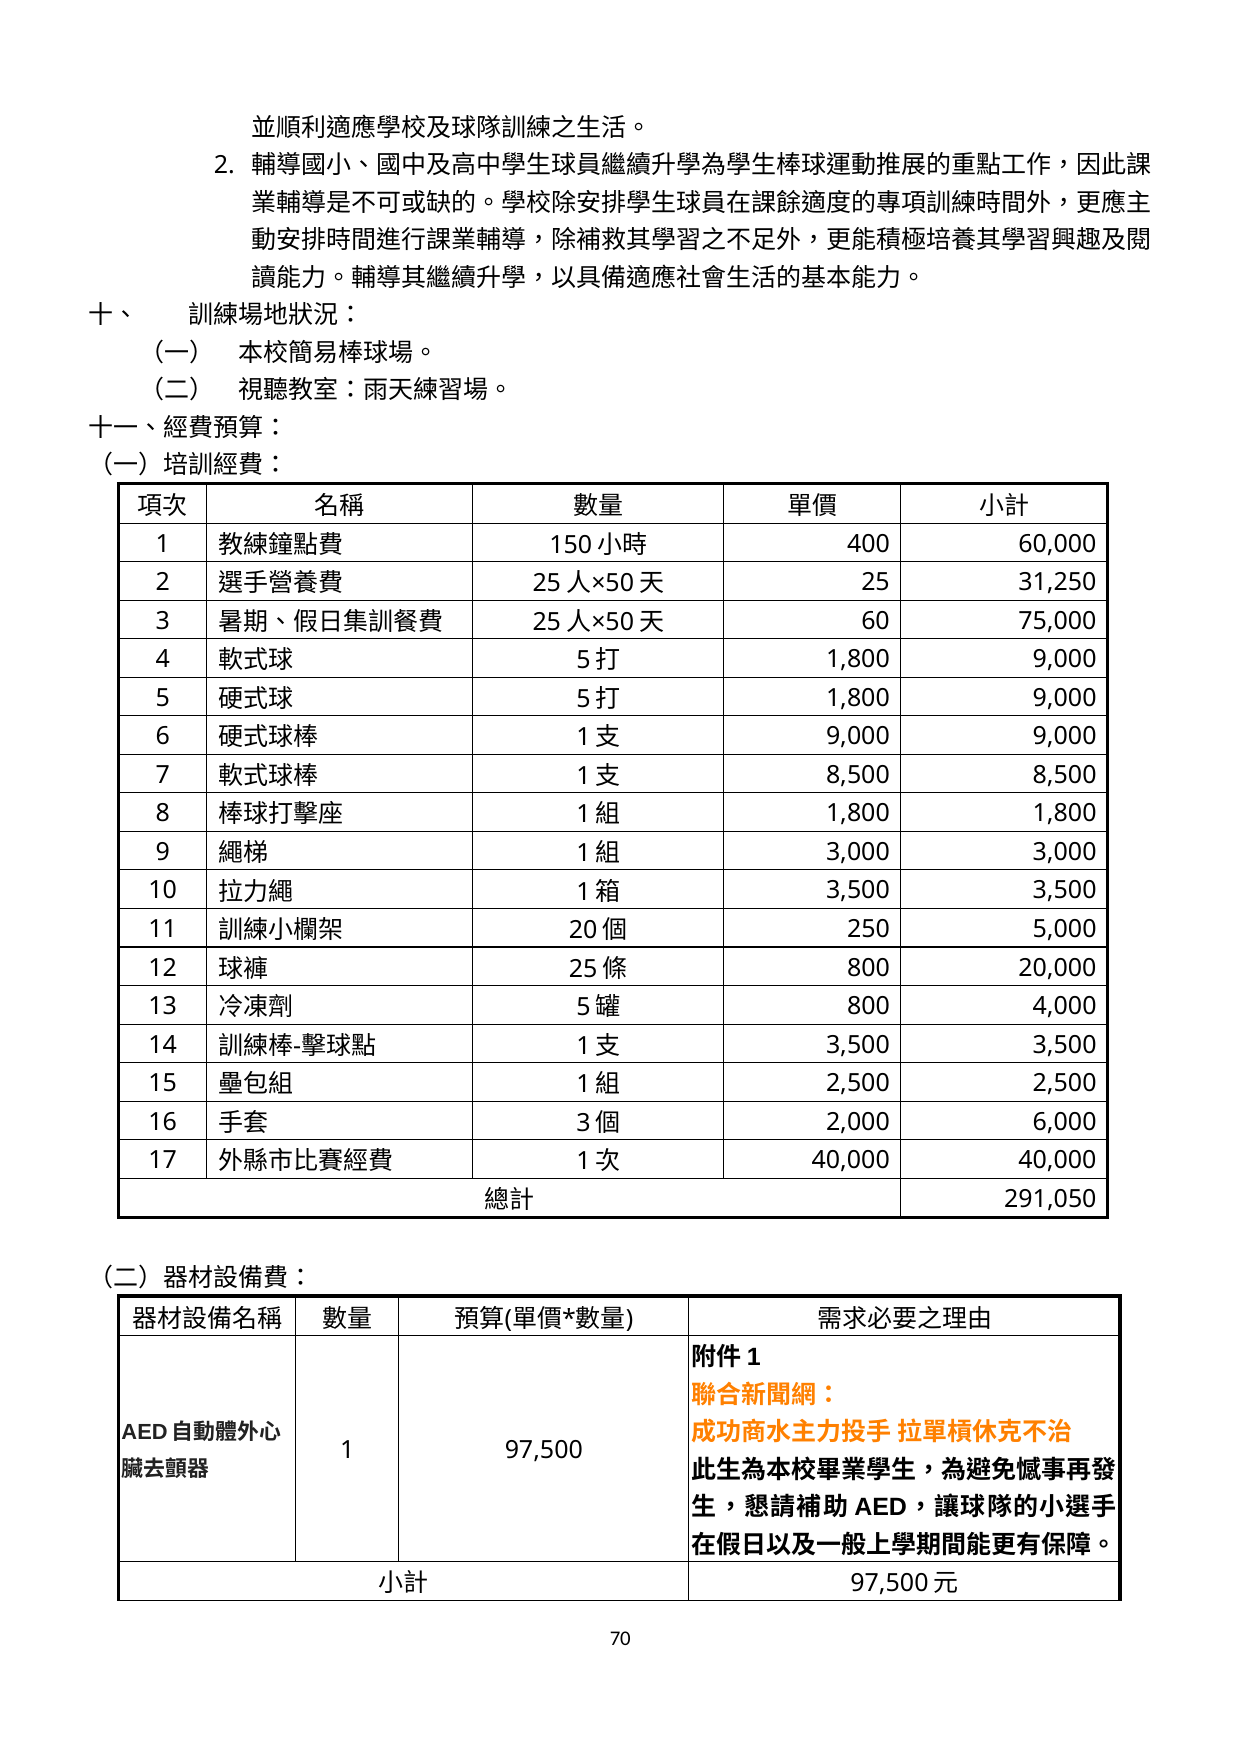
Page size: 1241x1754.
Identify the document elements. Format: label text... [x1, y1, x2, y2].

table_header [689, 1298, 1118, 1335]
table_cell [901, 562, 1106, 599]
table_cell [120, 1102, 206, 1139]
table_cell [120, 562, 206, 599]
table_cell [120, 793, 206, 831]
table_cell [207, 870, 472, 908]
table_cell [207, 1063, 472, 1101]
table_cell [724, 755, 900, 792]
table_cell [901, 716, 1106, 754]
list 視聽教室：雨天練習場。 [139, 369, 1152, 407]
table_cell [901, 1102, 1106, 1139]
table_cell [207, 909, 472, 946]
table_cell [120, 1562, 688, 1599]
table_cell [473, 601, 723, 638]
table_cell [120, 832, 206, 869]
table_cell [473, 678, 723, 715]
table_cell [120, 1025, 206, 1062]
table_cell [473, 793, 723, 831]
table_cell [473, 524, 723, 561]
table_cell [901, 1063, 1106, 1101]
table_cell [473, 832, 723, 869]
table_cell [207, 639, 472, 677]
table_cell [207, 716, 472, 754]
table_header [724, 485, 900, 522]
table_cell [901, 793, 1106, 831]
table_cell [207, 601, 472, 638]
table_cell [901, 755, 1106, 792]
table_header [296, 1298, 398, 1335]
text （二）器材設備費： [89, 1257, 1152, 1294]
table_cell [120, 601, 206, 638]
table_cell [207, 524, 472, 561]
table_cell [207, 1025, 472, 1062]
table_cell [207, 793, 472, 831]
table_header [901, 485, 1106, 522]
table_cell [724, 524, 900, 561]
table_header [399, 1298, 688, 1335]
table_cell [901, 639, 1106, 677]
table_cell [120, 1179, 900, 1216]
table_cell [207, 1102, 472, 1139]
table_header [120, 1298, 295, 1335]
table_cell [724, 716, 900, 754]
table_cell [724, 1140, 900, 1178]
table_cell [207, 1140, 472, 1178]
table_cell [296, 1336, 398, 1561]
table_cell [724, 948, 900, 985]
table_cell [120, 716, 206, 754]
list 本校簡易棒球場。 [139, 332, 1152, 369]
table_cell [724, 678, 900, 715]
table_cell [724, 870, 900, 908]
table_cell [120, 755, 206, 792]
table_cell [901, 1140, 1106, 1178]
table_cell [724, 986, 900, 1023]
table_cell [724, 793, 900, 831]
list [214, 107, 1152, 144]
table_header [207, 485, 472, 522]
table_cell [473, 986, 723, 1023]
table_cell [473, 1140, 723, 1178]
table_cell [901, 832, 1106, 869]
text 十一、經費預算： [89, 407, 1152, 444]
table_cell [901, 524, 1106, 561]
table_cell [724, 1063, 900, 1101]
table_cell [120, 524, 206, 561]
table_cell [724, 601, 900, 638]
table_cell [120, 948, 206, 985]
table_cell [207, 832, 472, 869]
list 輔導國小、國中及高中學生球員繼續升學為學生棒球運動推展的重點工作，因此課業輔導是不可或缺的。學校除安排學生球員在課餘適度的專項訓練時間外，更應主動安排時間進行課業輔導，除補救其學習之不足外，更能積極培養其學習興趣及閱讀能力。輔導其繼續升學，以具備適應社會生活的基本能力。 [214, 144, 1152, 294]
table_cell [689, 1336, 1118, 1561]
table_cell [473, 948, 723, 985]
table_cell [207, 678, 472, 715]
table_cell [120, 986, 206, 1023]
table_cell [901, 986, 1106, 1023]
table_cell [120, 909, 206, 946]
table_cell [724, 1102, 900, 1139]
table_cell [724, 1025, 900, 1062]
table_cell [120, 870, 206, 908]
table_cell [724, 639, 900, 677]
text （一）培訓經費： [89, 444, 1152, 482]
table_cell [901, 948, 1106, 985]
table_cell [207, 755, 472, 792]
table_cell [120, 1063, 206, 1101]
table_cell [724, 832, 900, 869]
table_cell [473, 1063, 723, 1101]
list 訓練場地狀況： [89, 294, 1152, 332]
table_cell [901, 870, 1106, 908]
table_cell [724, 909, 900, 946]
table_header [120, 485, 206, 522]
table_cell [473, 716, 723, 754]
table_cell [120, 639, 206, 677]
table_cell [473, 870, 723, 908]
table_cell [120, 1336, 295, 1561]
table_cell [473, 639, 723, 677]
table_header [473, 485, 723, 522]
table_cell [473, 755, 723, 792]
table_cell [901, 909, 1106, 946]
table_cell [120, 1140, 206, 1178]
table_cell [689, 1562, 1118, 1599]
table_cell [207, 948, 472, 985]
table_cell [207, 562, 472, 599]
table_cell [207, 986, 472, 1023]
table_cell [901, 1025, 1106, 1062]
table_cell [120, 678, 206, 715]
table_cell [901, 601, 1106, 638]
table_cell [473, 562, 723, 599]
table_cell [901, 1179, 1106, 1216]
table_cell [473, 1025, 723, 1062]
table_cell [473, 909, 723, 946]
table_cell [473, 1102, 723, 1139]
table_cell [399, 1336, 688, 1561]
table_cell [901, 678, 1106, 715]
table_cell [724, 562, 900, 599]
